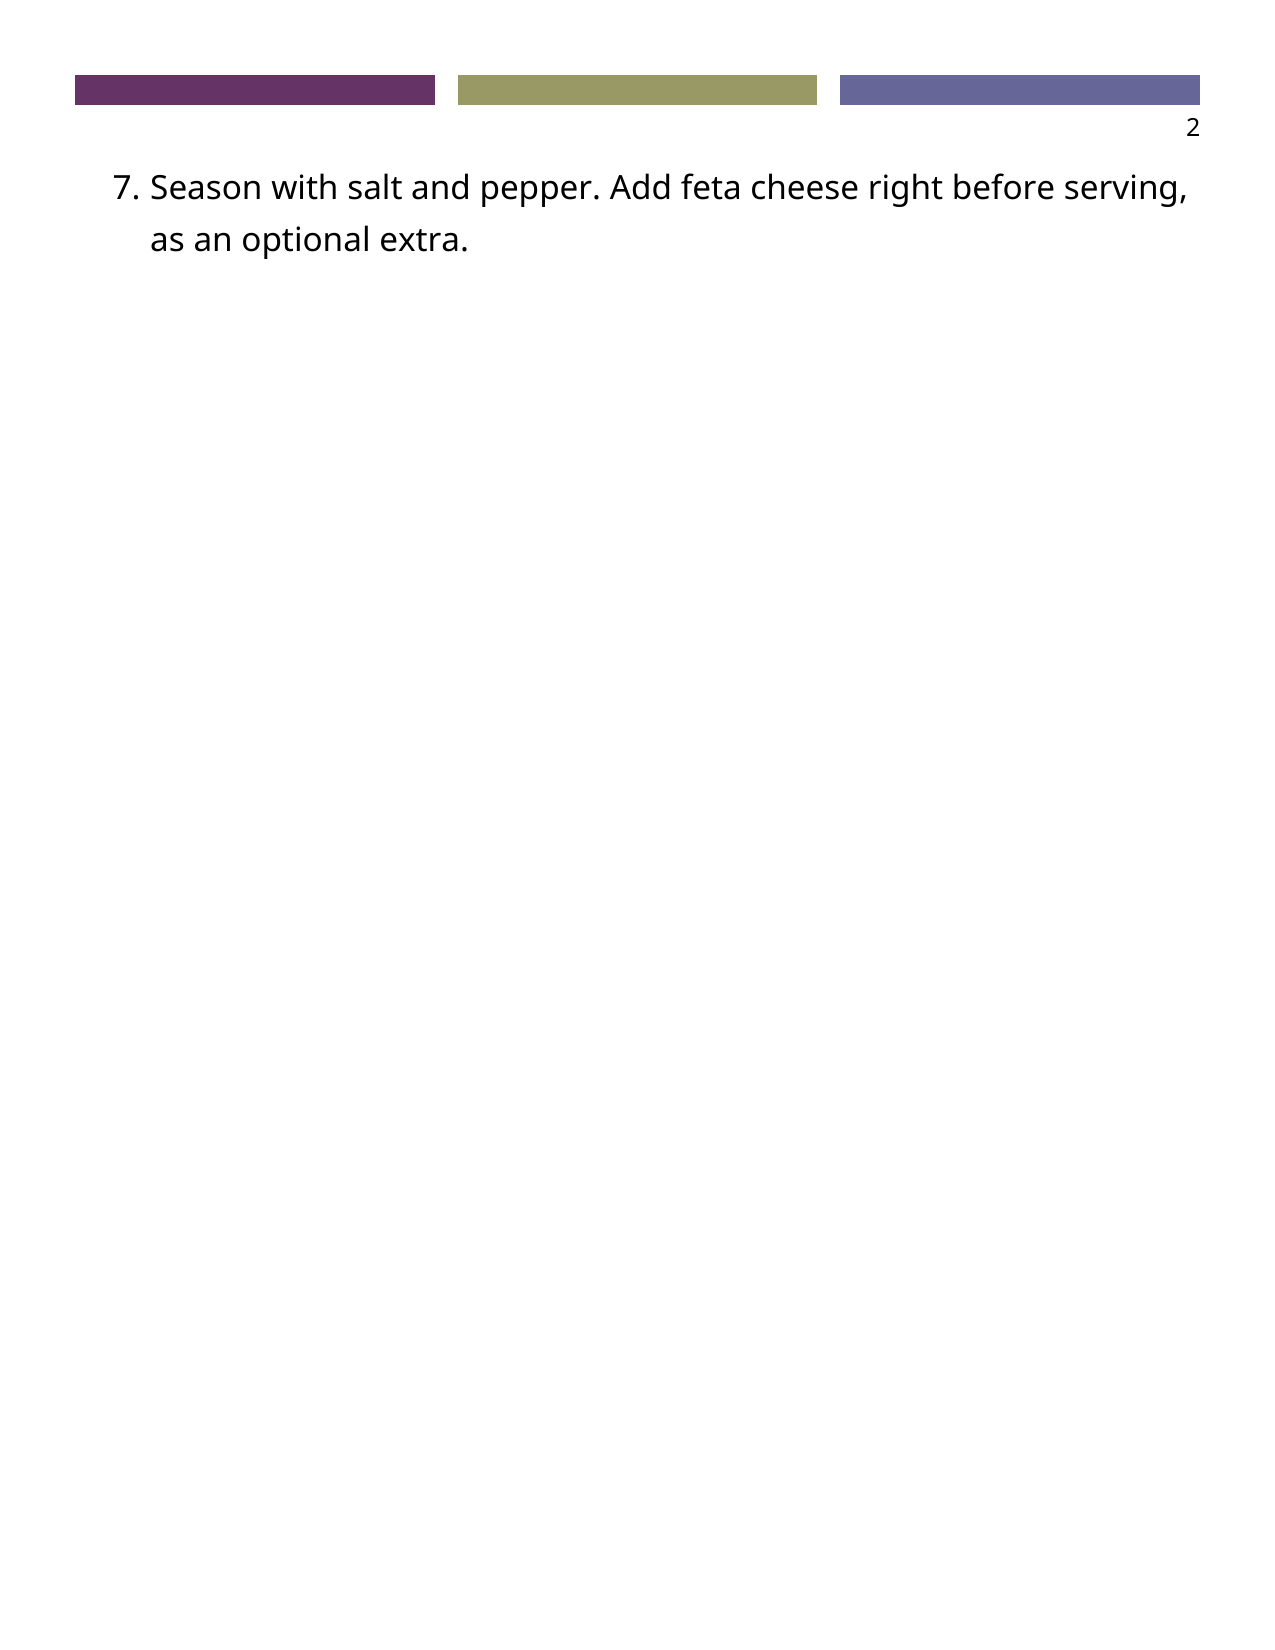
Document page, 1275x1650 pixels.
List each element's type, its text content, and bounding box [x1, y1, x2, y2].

list Season with salt and pepper. Add feta cheese right before serving, as an optional extra. [112, 164, 1200, 262]
